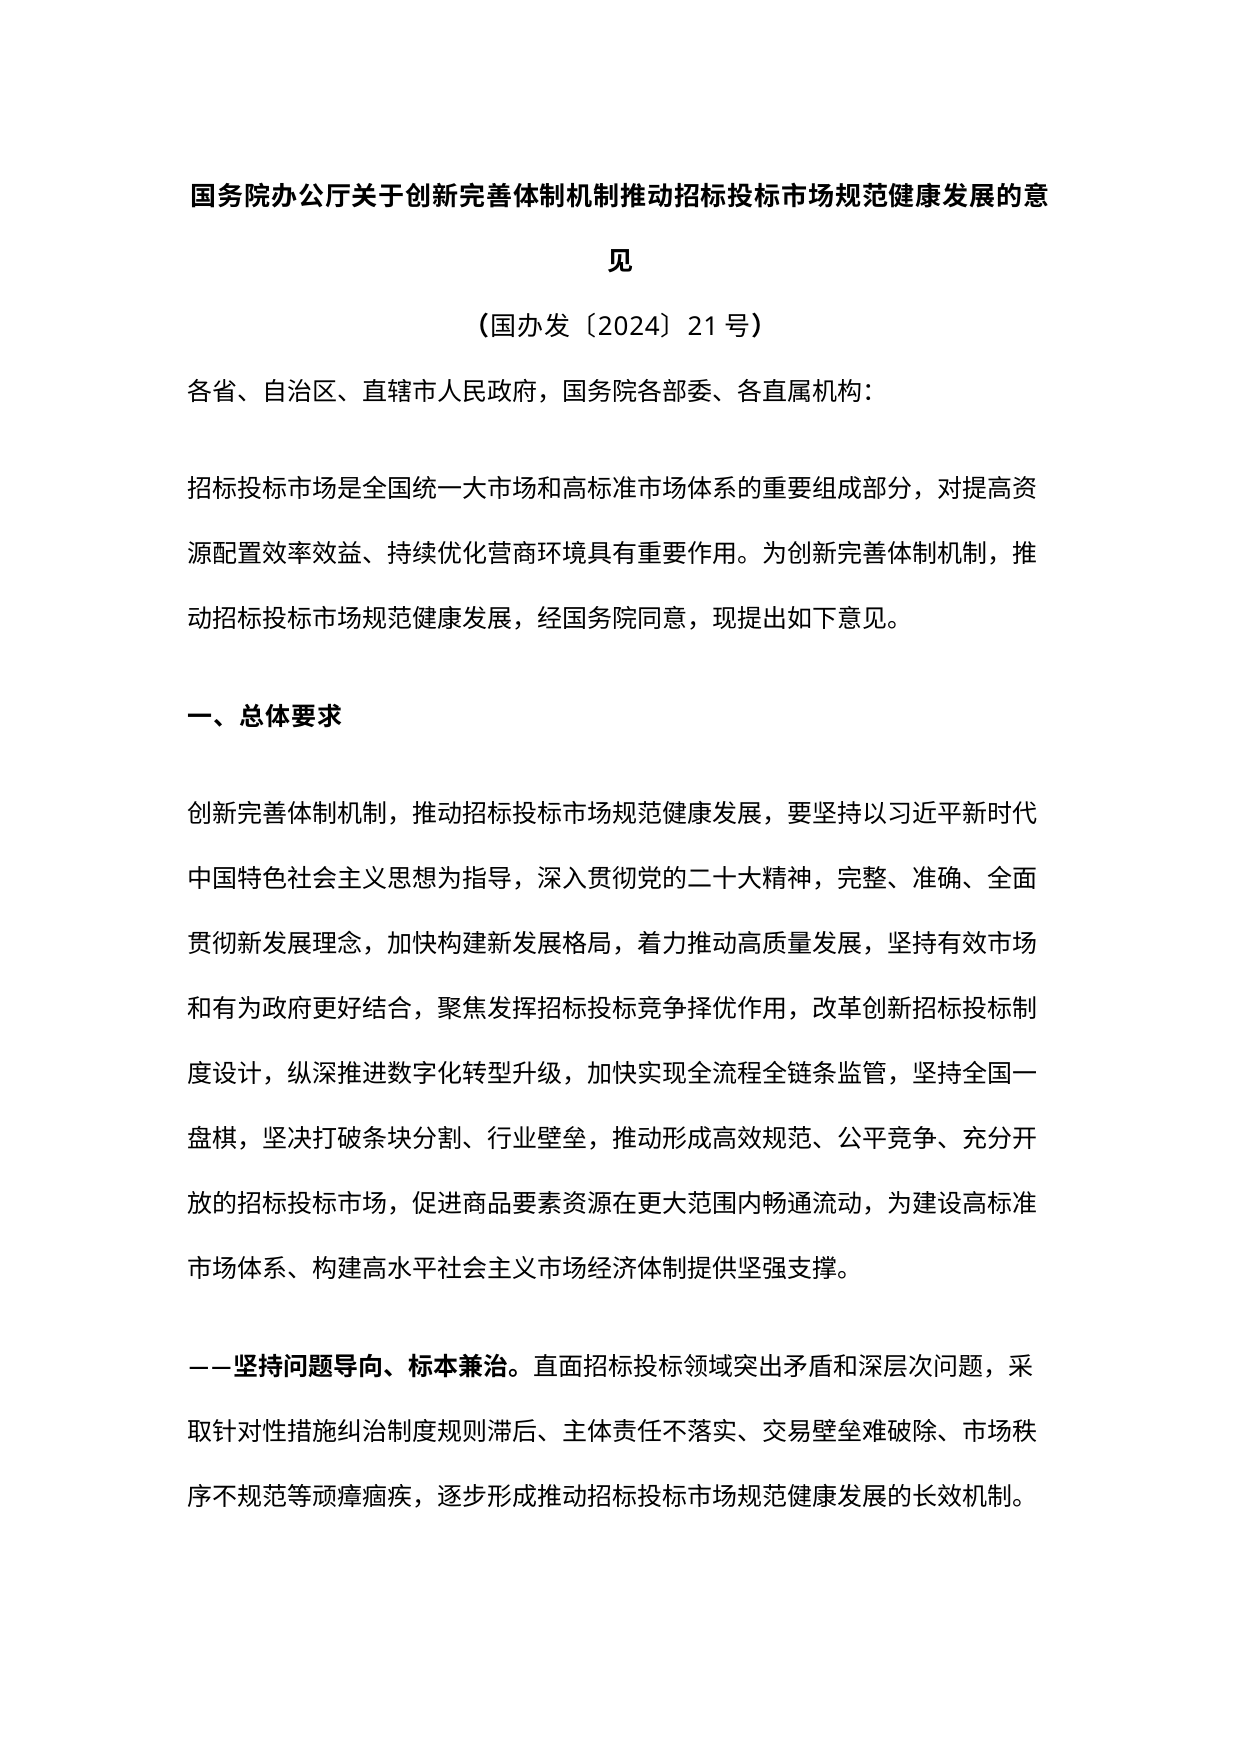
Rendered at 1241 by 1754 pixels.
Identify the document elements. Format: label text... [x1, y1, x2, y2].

text 各省、自治区、直辖市人民政府，国务院各部委、各直属机构： [187, 357, 1053, 422]
text （国办发〔2024〕21号） [187, 292, 1053, 357]
text 招标投标市场是全国统一大市场和高标准市场体系的重要组成部分，对提高资源配置效率效益、持续优化营商环境具有重要作用。为创新完善体制机制，推动招标投标市场规范健康发展，经国务院同意，现提出如下意见。 [187, 454, 1053, 649]
text 一、总体要求 [187, 682, 1053, 747]
text 国务院办公厅关于创新完善体制机制推动招标投标市场规范健康发展的意见 [187, 162, 1053, 292]
text ——坚持问题导向、标本兼治。直面招标投标领域突出矛盾和深层次问题，采取针对性措施纠治制度规则滞后、主体责任不落实、交易壁垒难破除、市场秩序不规范等顽瘴痼疾，逐步形成推动招标投标市场规范健康发展的长效机制。 [187, 1332, 1053, 1527]
text 创新完善体制机制，推动招标投标市场规范健康发展，要坚持以习近平新时代中国特色社会主义思想为指导，深入贯彻党的二十大精神，完整、准确、全面贯彻新发展理念，加快构建新发展格局，着力推动高质量发展，坚持有效市场和有为政府更好结合，聚焦发挥招标投标竞争择优作用，改革创新招标投标制度设计，纵深推进数字化转型升级，加快实现全流程全链条监管，坚持全国一盘棋，坚决打破条块分割、行业壁垒，推动形成高效规范、公平竞争、充分开放的招标投标市场，促进商品要素资源在更大范围内畅通流动，为建设高标准市场体系、构建高水平社会主义市场经济体制提供坚强支撑。 [187, 779, 1053, 1299]
